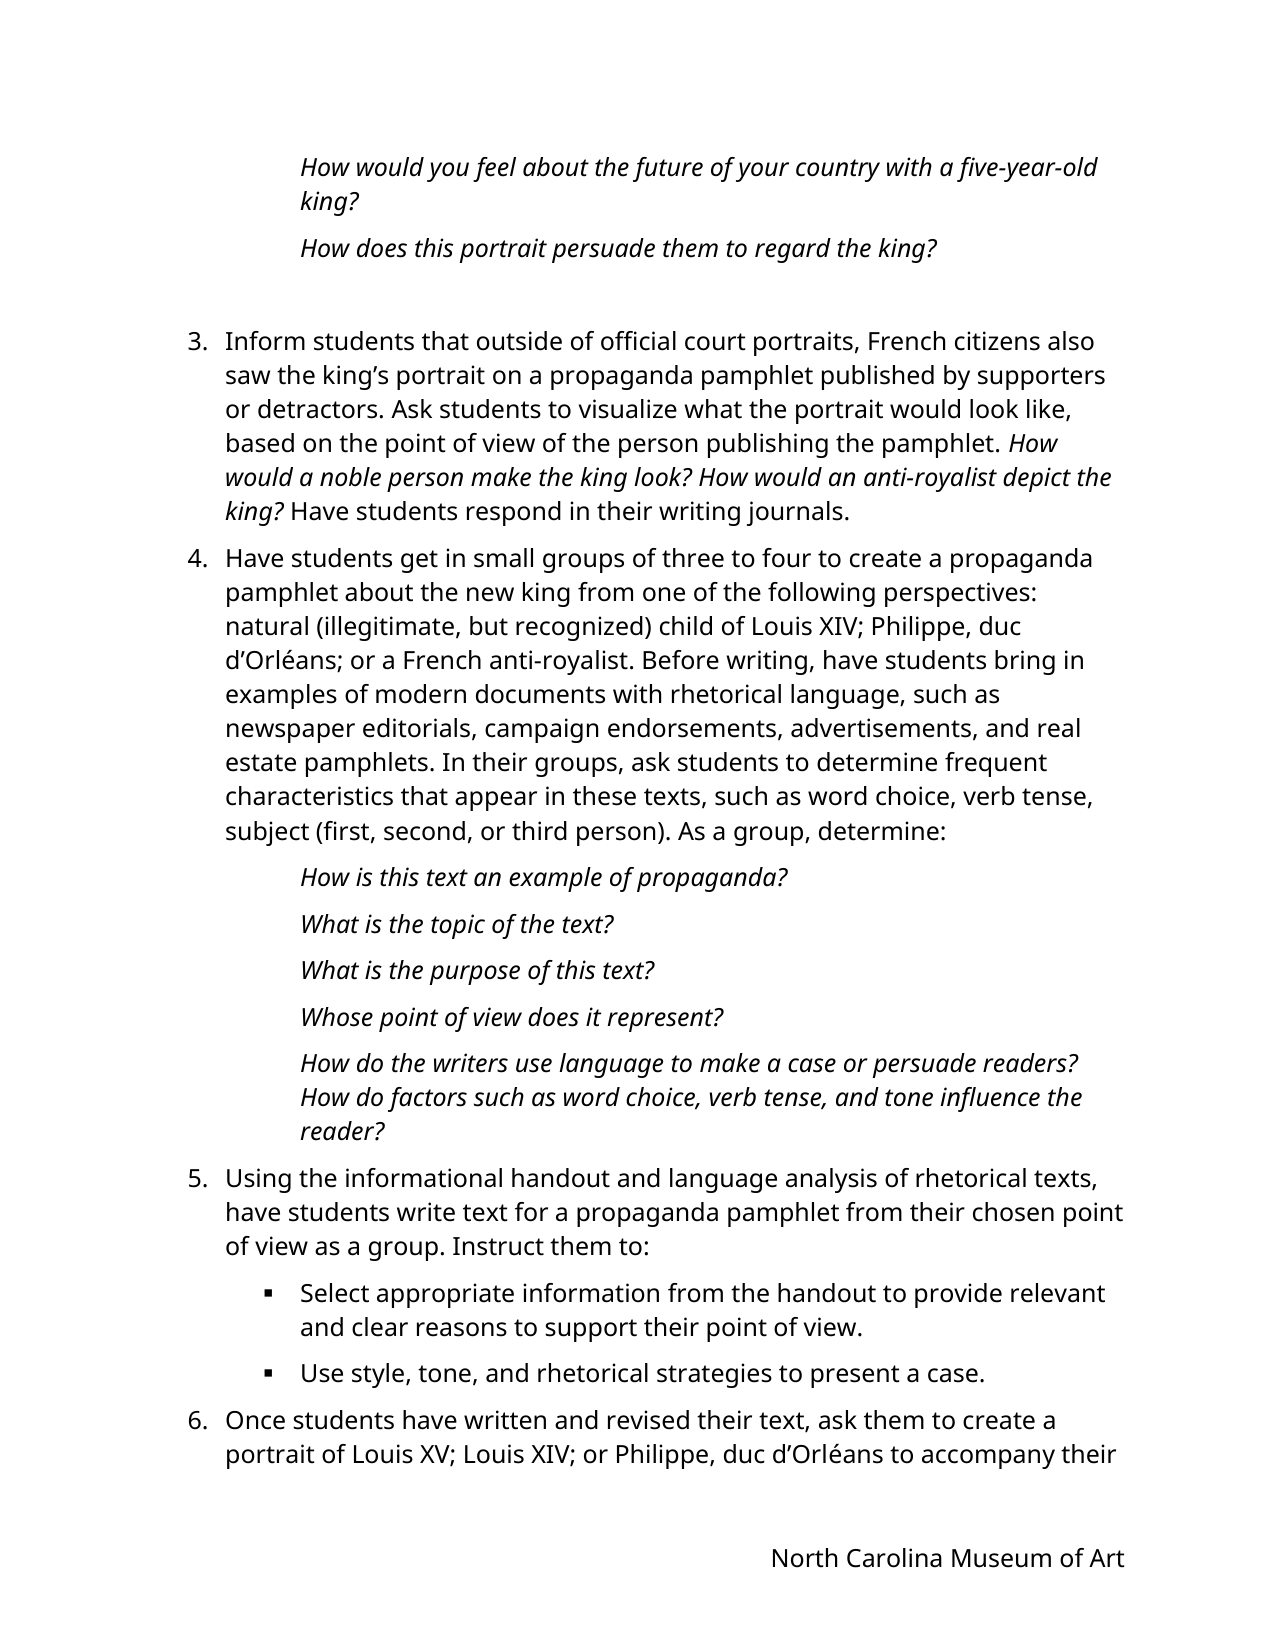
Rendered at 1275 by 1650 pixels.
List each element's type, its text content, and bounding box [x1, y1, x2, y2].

list Select appropriate information from the handout to provide relevant and clear reasons to support their point of view. [262, 1275, 1125, 1343]
text What is the topic of the text? [300, 906, 1125, 940]
text Whose point of view does it represent? [300, 999, 1125, 1033]
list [187, 1402, 1125, 1471]
text How would you feel about the future of your country with a five-year-old king? [300, 150, 1125, 218]
text What is the purpose of this text? [300, 953, 1125, 987]
list Using the informational handout and language analysis of rhetorical texts, have students write text for a propaganda pamphlet from their chosen point of view as a group. Instruct them to: [187, 1161, 1125, 1263]
list Have students get in small groups of three to four to create a propaganda pamphlet about the new king from one of the following perspectives: natural (illegitimate, but recognized) child of Louis XIV; Philippe, duc d’Orléans; or a French anti-royalist. Before writing, have students bring in examples of modern documents with rhetorical language, such as newspaper editorials, campaign endorsements, advertisements, and real estate pamphlets. In their groups, ask students to determine frequent characteristics that appear in these texts, such as word choice, verb tense, subject (first, second, or third person). As a group, determine: [187, 541, 1125, 847]
text How does this portrait persuade them to regard the king? [300, 231, 1125, 265]
text How do the writers use language to make a case or persuade readers? How do factors such as word choice, verb tense, and tone influence the reader? [300, 1046, 1125, 1148]
list Inform students that outside of official court portraits, French citizens also saw the king’s portrait on a propaganda pamphlet published by supporters or detractors. Ask students to visualize what the portrait would look like, based on the point of view of the person publishing the pamphlet. How would a noble person make the king look? How would an anti-royalist depict the king? Have students respond in their writing journals. [187, 324, 1125, 528]
list Use style, tone, and rhetorical strategies to present a case. [262, 1356, 1125, 1390]
text How is this text an example of propaganda? [300, 860, 1125, 894]
